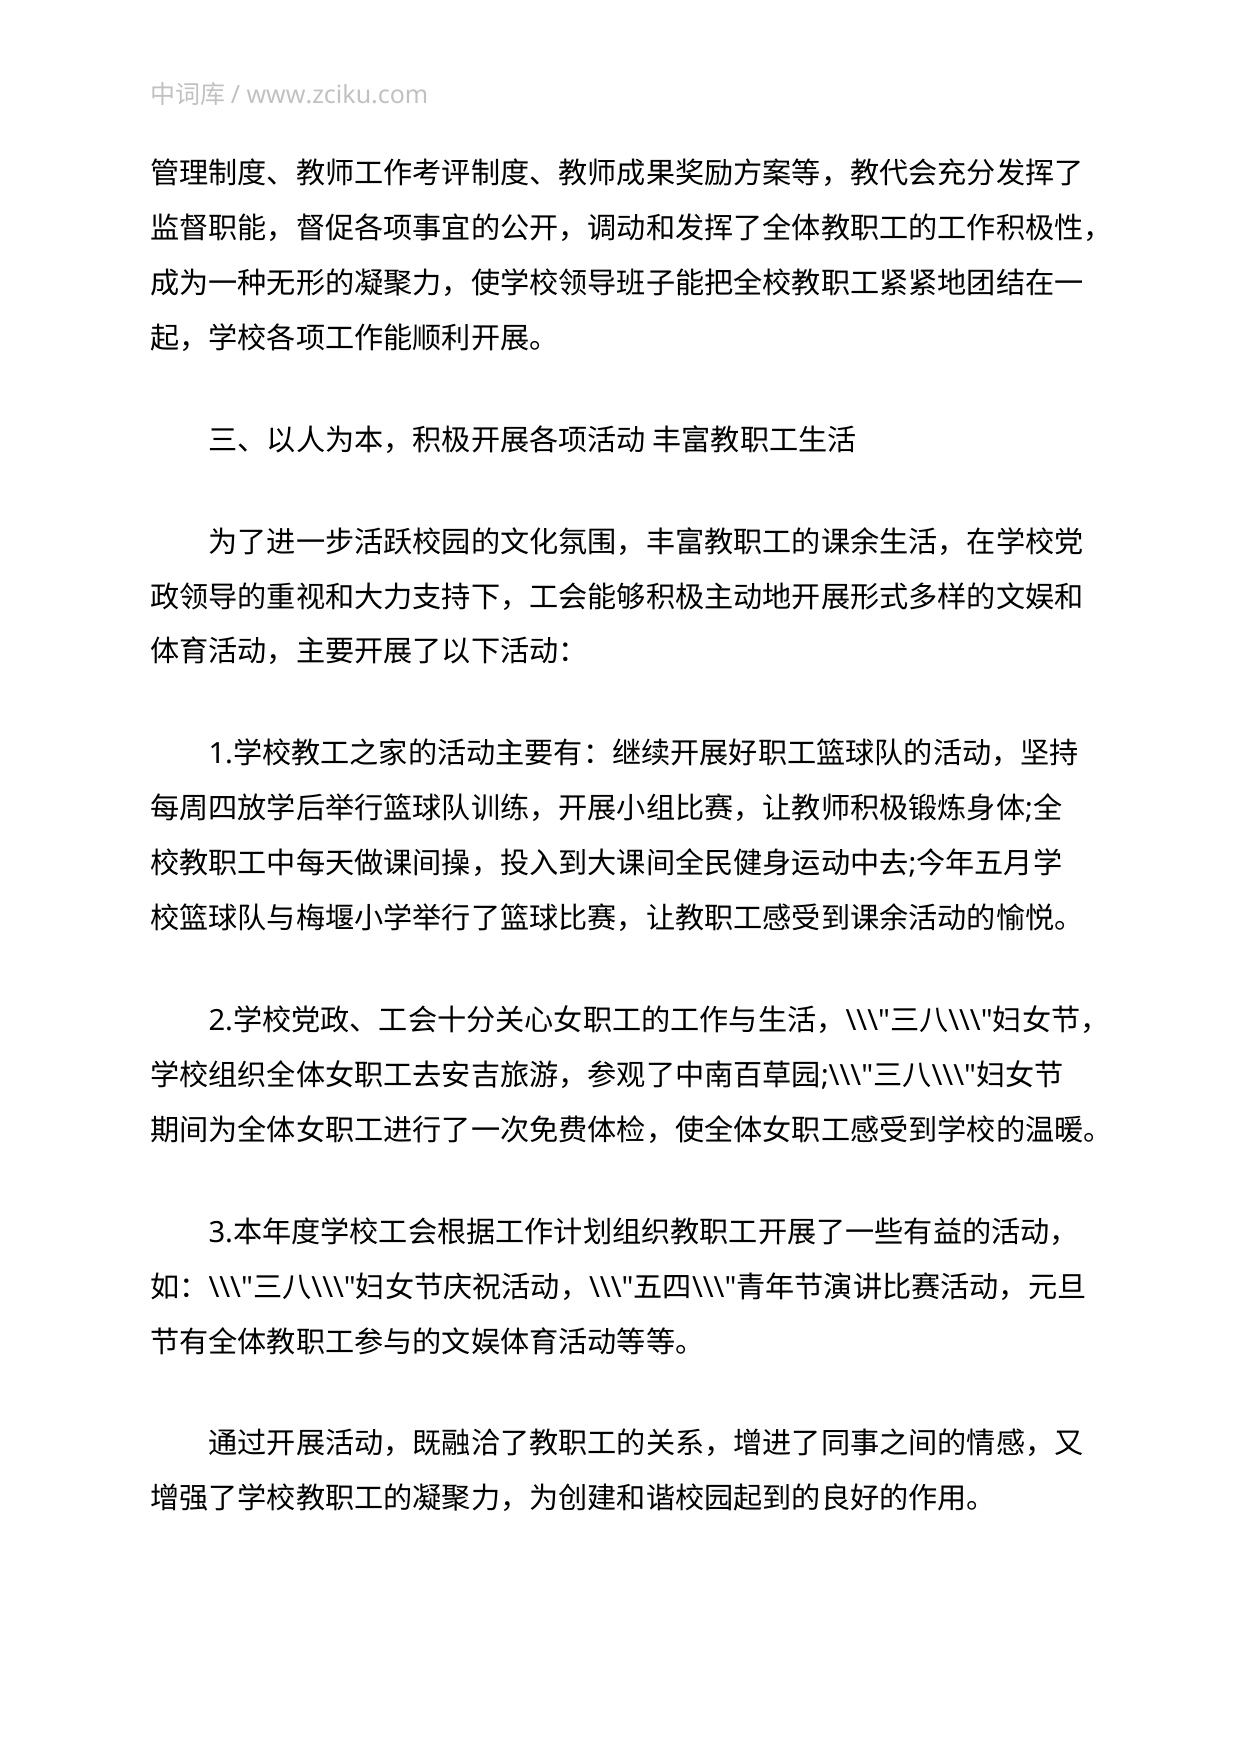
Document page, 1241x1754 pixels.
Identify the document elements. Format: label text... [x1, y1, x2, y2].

text 通过开展活动，既融洽了教职工的关系，增进了同事之间的情感，又增强了学校教职工的凝聚力，为创建和谐校园起到的良好的作用。 [150, 1420, 1090, 1517]
text 3.本年度学校工会根据工作计划组织教职工开展了一些有益的活动，如：\\\"三八\\\"妇女节庆祝活动，\\\"五四\\\"青年节演讲比赛活动，元旦节有全体教职工参与的文娱体育活动等等。 [150, 1208, 1090, 1361]
text 三、以人为本，积极开展各项活动 丰富教职工生活 [150, 416, 1090, 459]
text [150, 150, 1090, 357]
text 1.学校教工之家的活动主要有：继续开展好职工篮球队的活动，坚持每周四放学后举行篮球队训练，开展小组比赛，让教师积极锻炼身体;全校教职工中每天做课间操，投入到大课间全民健身运动中去;今年五月学校篮球队与梅堰小学举行了篮球比赛，让教职工感受到课余活动的愉悦。 [150, 730, 1090, 937]
text 为了进一步活跃校园的文化氛围，丰富教职工的课余生活，在学校党政领导的重视和大力支持下，工会能够积极主动地开展形式多样的文娱和体育活动，主要开展了以下活动： [150, 518, 1090, 670]
text 2.学校党政、工会十分关心女职工的工作与生活，\\\"三八\\\"妇女节，学校组织全体女职工去安吉旅游，参观了中南百草园;\\\"三八\\\"妇女节期间为全体女职工进行了一次免费体检，使全体女职工感受到学校的温暖。 [150, 997, 1090, 1149]
